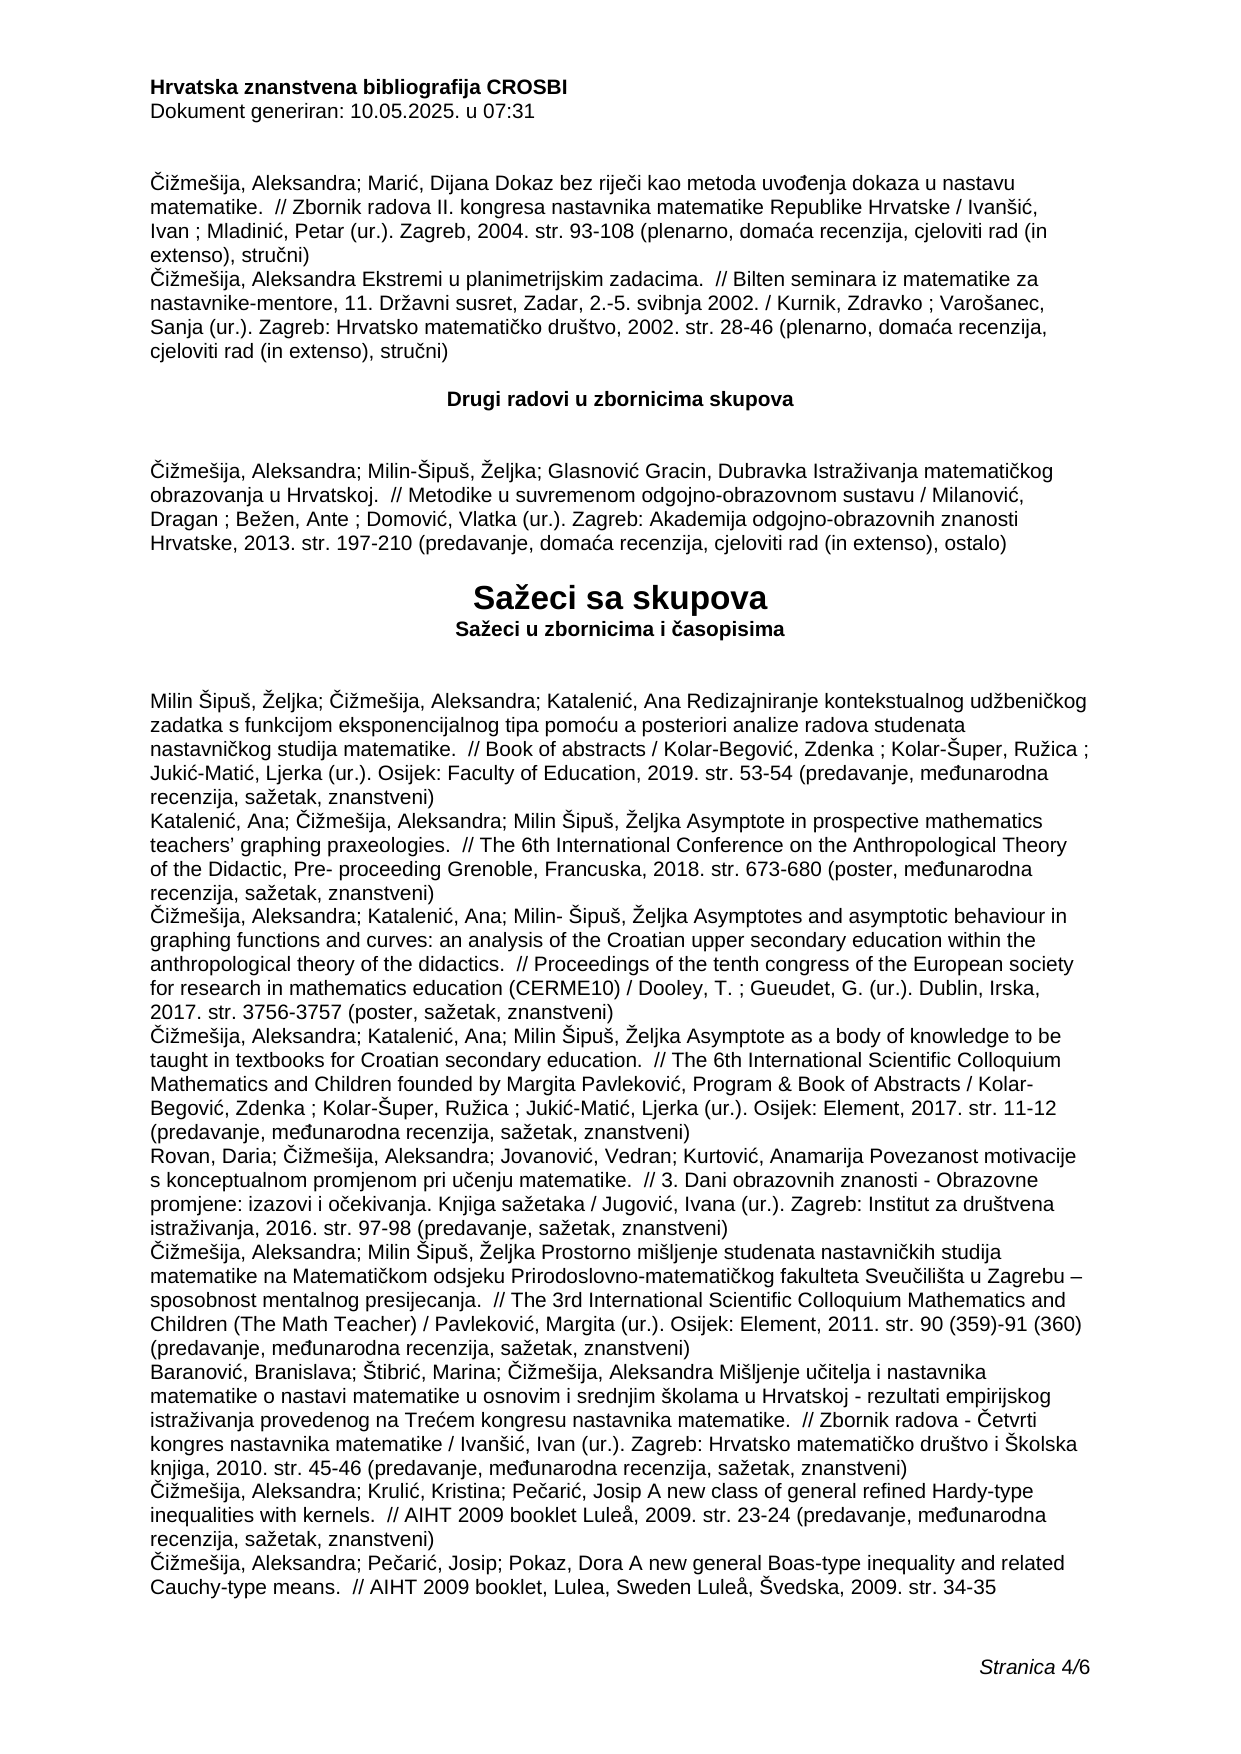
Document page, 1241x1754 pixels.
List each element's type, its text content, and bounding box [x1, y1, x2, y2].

subtitle Sažeci sa skupova [150, 578, 1090, 617]
text Rovan, Daria; Čižmešija, Aleksandra; Jovanović, Vedran; Kurtović, Anamarija [150, 1144, 1090, 1240]
subtitle Drugi radovi u zbornicima skupova [150, 387, 1090, 411]
text Čižmešija, Aleksandra; Katalenić, Ana; Milin- Šipuš, Željka [150, 904, 1090, 1024]
text Katalenić, Ana; Čižmešija, Aleksandra; Milin Šipuš, Željka [150, 808, 1090, 904]
text Čižmešija, Aleksandra; Milin Šipuš, Željka [150, 1240, 1090, 1359]
text Čižmešija, Aleksandra [150, 267, 1090, 363]
text Čižmešija, Aleksandra; Katalenić, Ana; Milin Šipuš, Željka [150, 1024, 1090, 1144]
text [150, 1479, 1090, 1551]
text Čižmešija, Aleksandra; Milin-Šipuš, Željka; Glasnović Gracin, Dubravka [150, 458, 1090, 554]
subtitle Sažeci u zbornicima i časopisima [150, 617, 1090, 641]
text Baranović, Branislava; Štibrić, Marina; Čižmešija, Aleksandra [150, 1359, 1090, 1479]
text Čižmešija, Aleksandra; Marić, Dijana [150, 171, 1090, 267]
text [150, 1551, 1090, 1599]
text Milin Šipuš, Željka; Čižmešija, Aleksandra; Katalenić, Ana [150, 689, 1090, 808]
